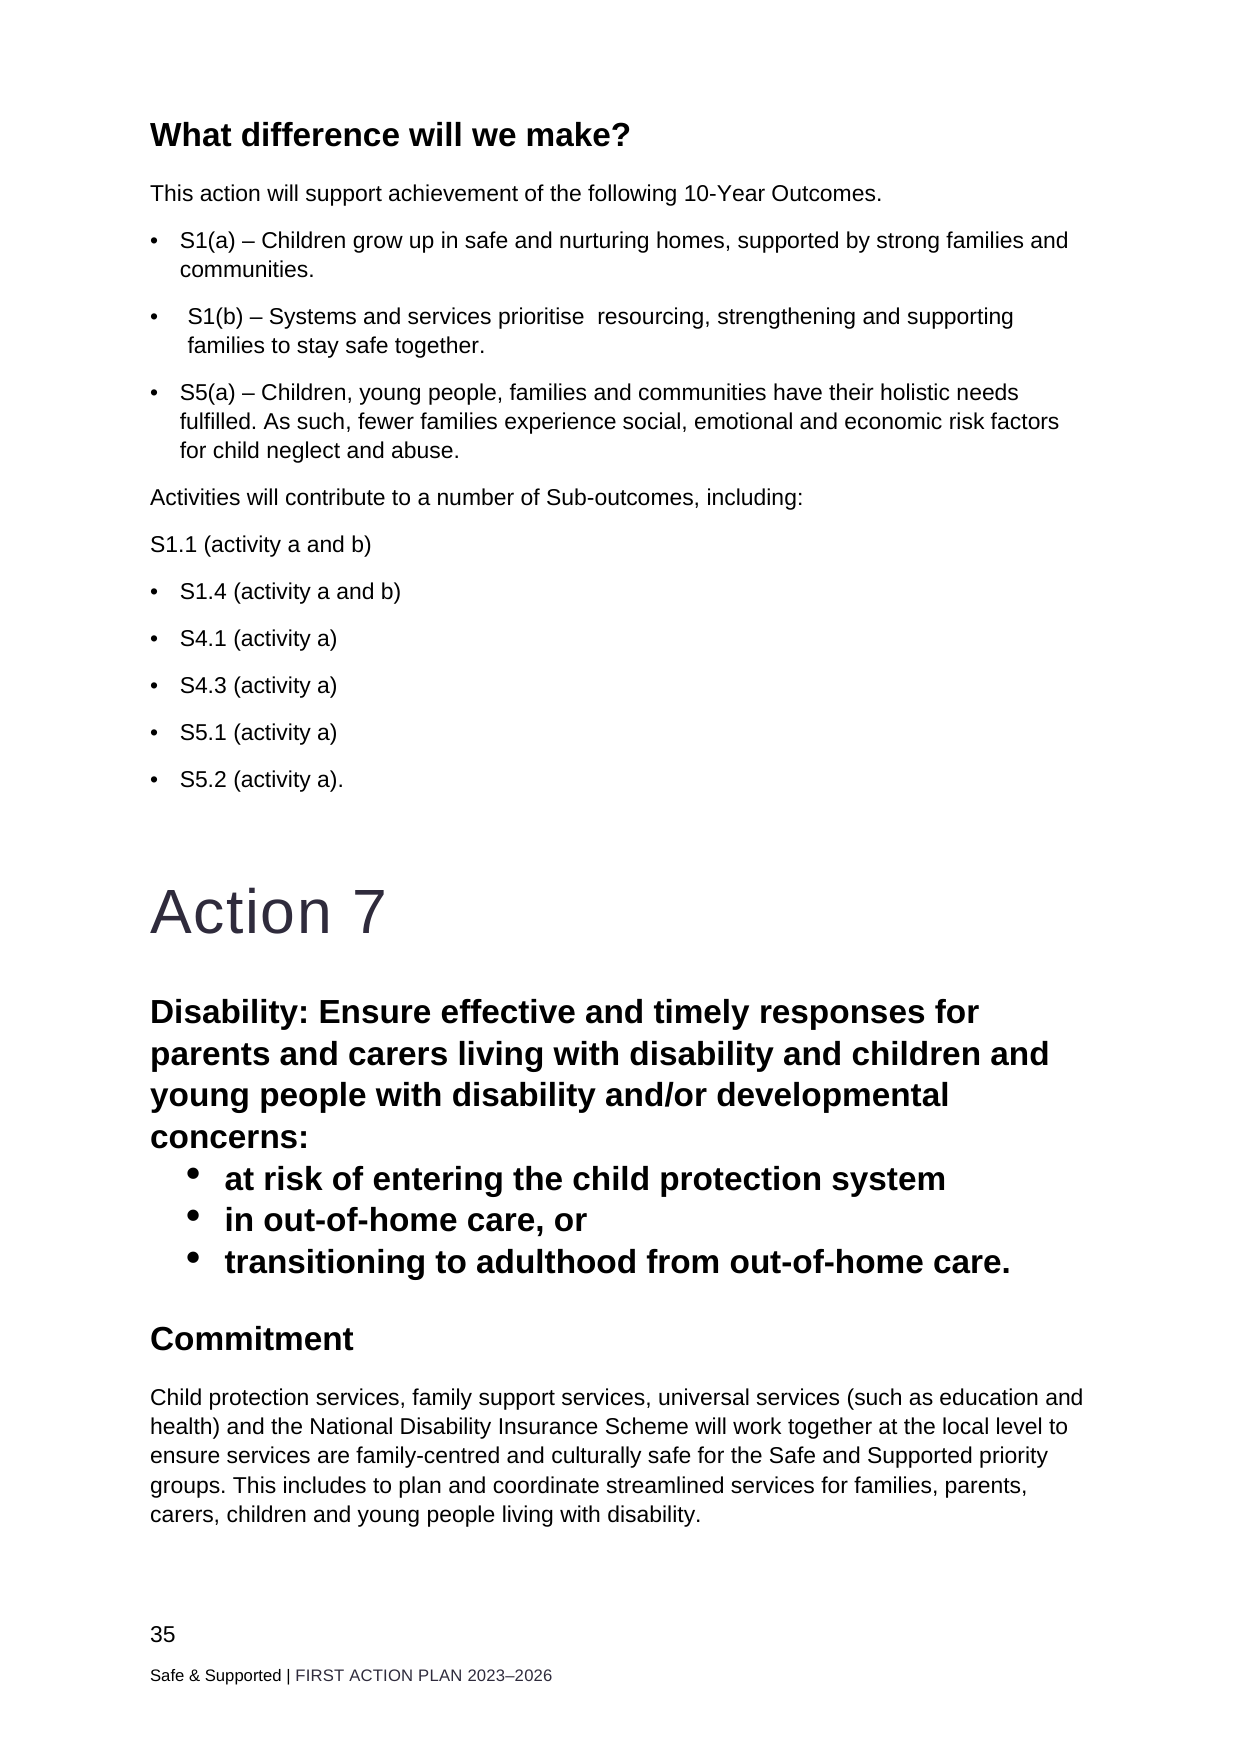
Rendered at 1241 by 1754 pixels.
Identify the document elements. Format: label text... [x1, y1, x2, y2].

list S1(b) – Systems and services prioritise resourcing, strengthening and supporting families to stay safe together. [150, 300, 1090, 359]
text • S5(a) – Children, young people, families and communities have their holistic needs fulfilled. As such, fewer families experience social, emotional and economic risk factors for child neglect and abuse. [150, 376, 1090, 464]
text • S1.4 (activity a and b) [150, 575, 1090, 604]
text This action will support achievement of the following 10-Year Outcomes. [150, 177, 1090, 207]
text • S1(a) – Children grow up in safe and nurturing homes, supported by strong families and communities. [150, 224, 1090, 283]
text • S4.1 (activity a) [150, 622, 1090, 651]
text S1.1 (activity a and b) [150, 528, 1090, 558]
text • S4.3 (activity a) [150, 669, 1090, 698]
list at risk of entering the child protection system [187, 1156, 1090, 1197]
list in out-of-home care, or [187, 1197, 1090, 1239]
text Disability: Ensure effective and timely responses for parents and carers living with disability and children and young people with disability and/or developmental concerns: [150, 989, 1090, 1156]
text • S5.1 (activity a) [150, 716, 1090, 745]
subtitle Commitment [150, 1316, 1090, 1358]
text • S5.2 (activity a). [150, 763, 1090, 792]
subtitle Action 7 [150, 875, 1090, 947]
text Activities will contribute to a number of Sub-outcomes, including: [150, 482, 1090, 511]
subtitle What difference will we make? [150, 112, 1090, 154]
text Child protection services, family support services, universal services (such as education and health) and the National Disability Insurance Scheme will work together at the local level to ensure services are family-centred and culturally safe for the Safe and Supported priority groups. This includes to plan and coordinate streamlined services for families, parents, carers, children and young people living with disability. [150, 1381, 1090, 1527]
list transitioning to adulthood from out-of-home care. [187, 1239, 1090, 1281]
